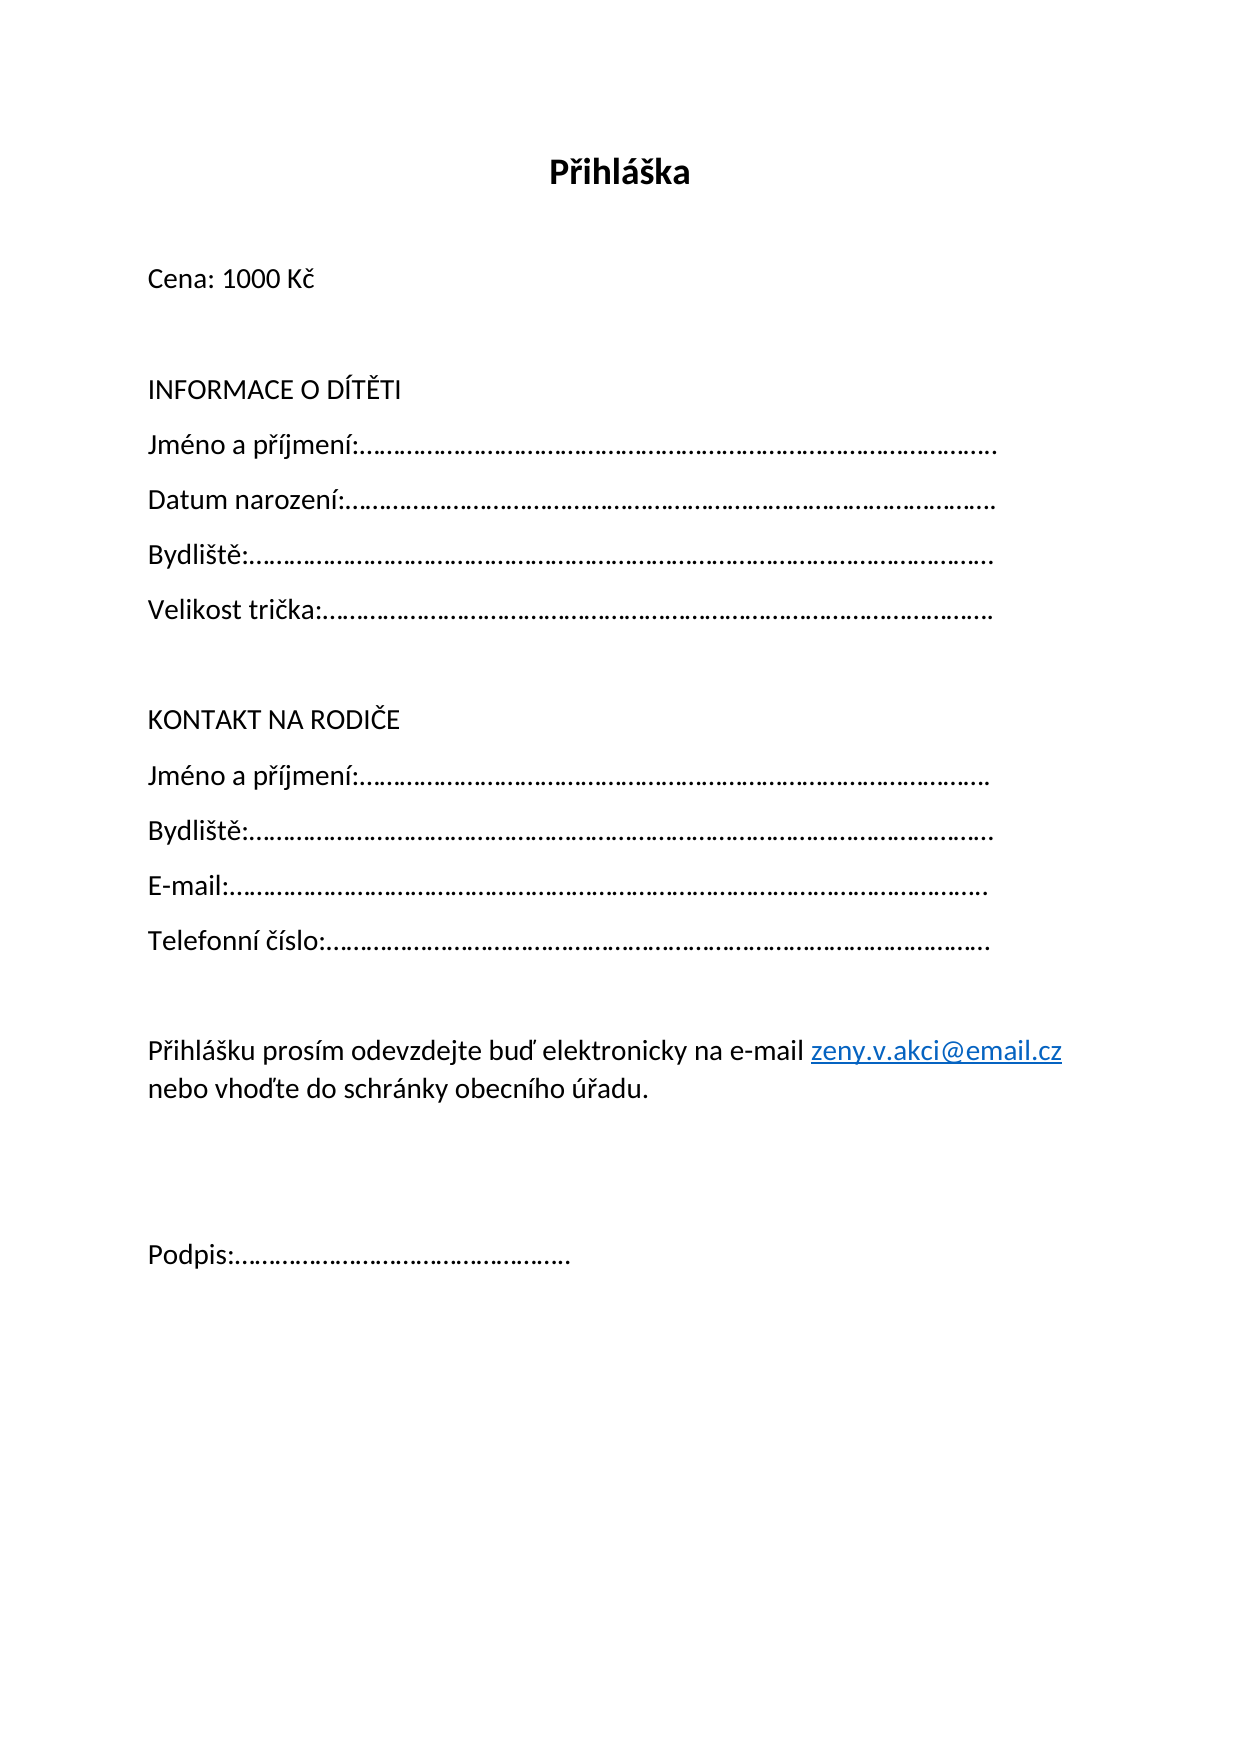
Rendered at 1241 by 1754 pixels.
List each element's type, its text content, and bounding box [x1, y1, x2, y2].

text Telefonní číslo:……………………………………………………………………………………… [148, 922, 1093, 957]
text KONTAKT NA RODIČE [148, 701, 1093, 737]
text Datum narození:……………………………………………………………………………………. [148, 481, 1093, 517]
text Cena: 1000 Kč [148, 261, 1093, 296]
text E-mail:………………………………………………………………………………………………….. [148, 867, 1093, 902]
text Přihláška [148, 148, 1093, 193]
text Bydliště:………………………………………………………………………………………………… [148, 812, 1093, 847]
text INFORMACE O DÍTĚTI [148, 371, 1093, 406]
text Velikost trička:………………………………………………………………………………………. [148, 591, 1093, 627]
text Přihlášku prosím odevzdejte buď elektronicky na e-mail zeny.v.akci@email.cz nebo vhoďte do schránky obecního úřadu. [148, 1032, 1093, 1106]
text Jméno a příjmení:………………………………………………………………………………….. [148, 426, 1093, 462]
text Bydliště:………………………………………………………………………………………………… [148, 536, 1093, 572]
text Jméno a příjmení:…………………………………………………………………………………. [148, 757, 1093, 792]
text Podpis:………………………………………….. [148, 1236, 1093, 1271]
